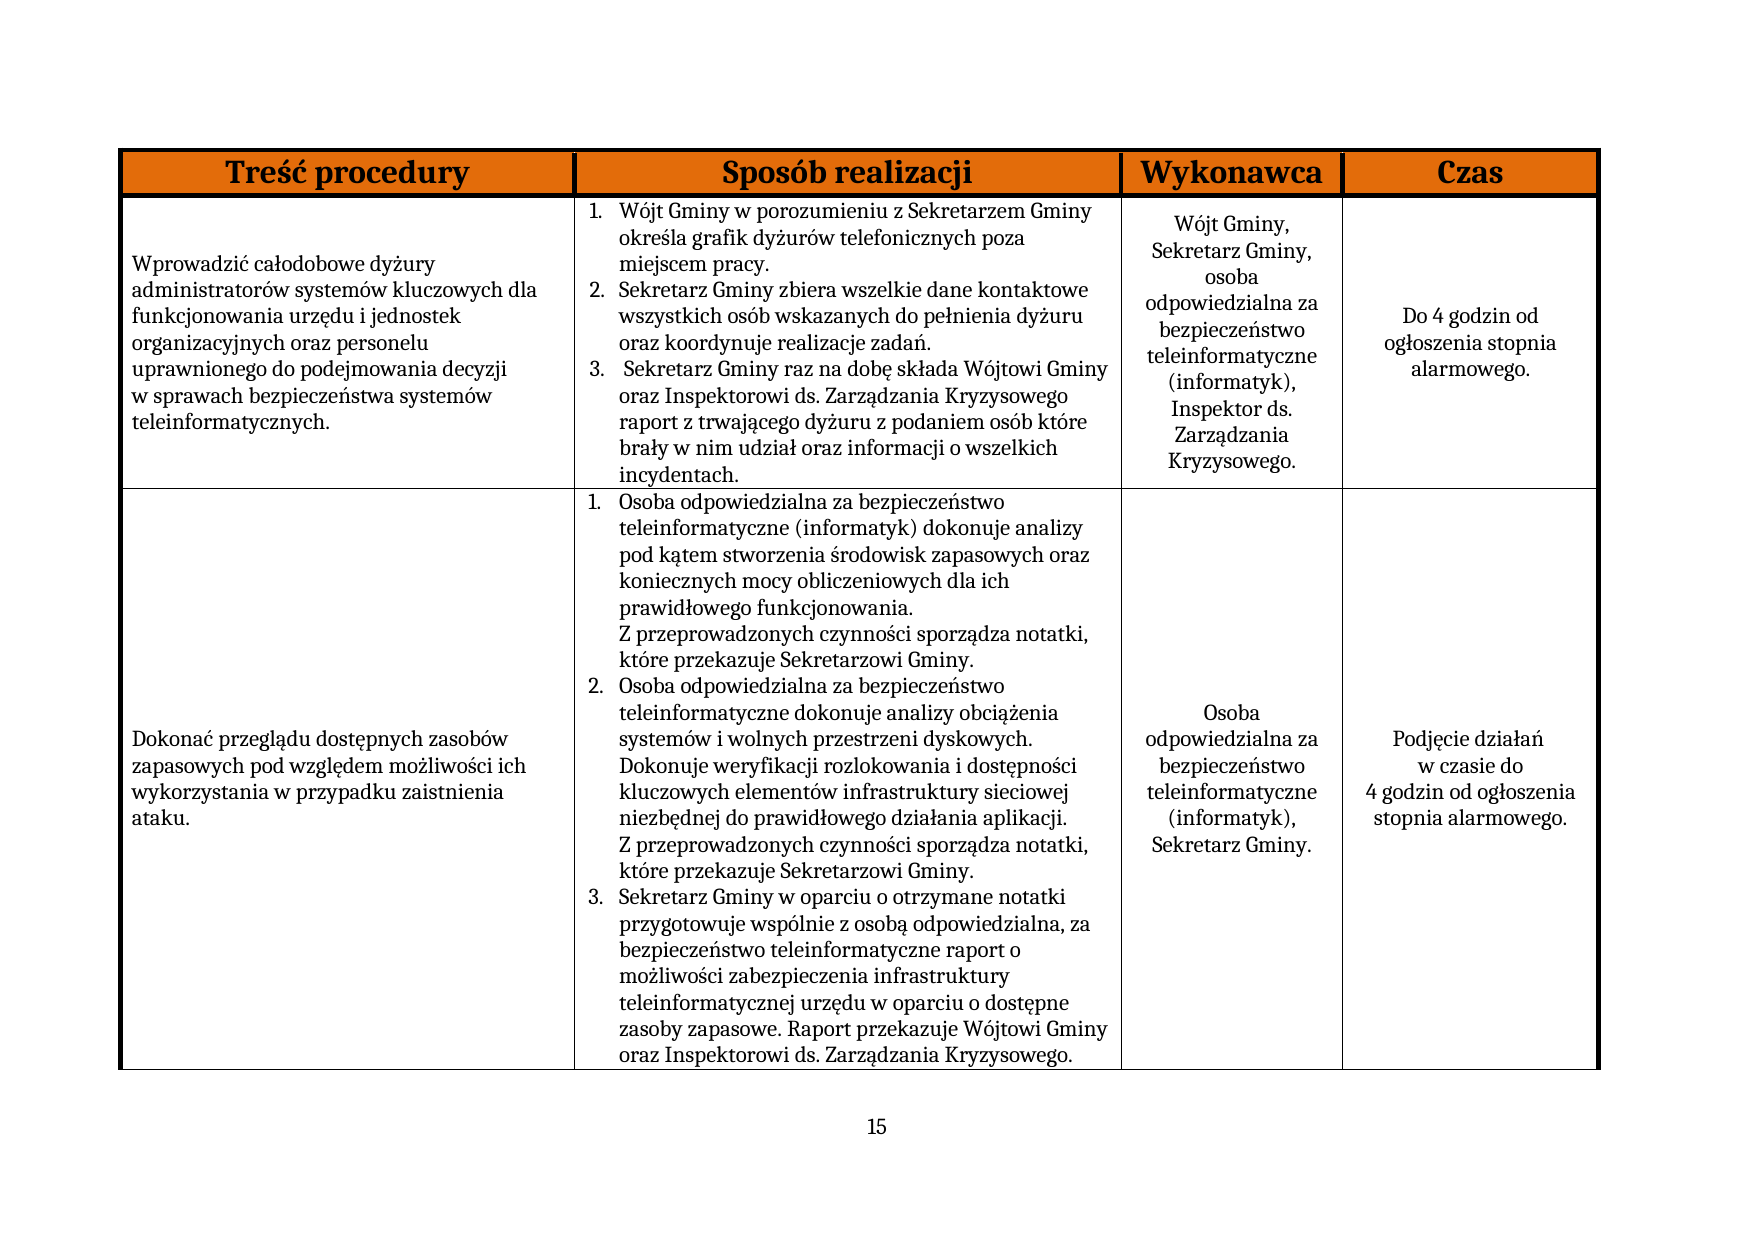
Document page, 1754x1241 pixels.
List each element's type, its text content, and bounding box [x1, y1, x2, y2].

table_cell Sposób realizacji [577, 152, 1121, 193]
table_cell Wójt Gminy, Sekretarz Gminy, osoba odpowiedzialna za bezpieczeństwo teleinformatyczne (informatyk), Inspektor ds. Zarządzania Kryzysowego. [1122, 198, 1342, 488]
table_cell Osoba odpowiedzialna za bezpieczeństwo teleinformatyczne (informatyk), Sekretarz Gminy. [1122, 489, 1342, 1069]
table_cell Do 4 godzin od ogłoszenia stopnia alarmowego. [1343, 198, 1596, 488]
table_cell Wykonawca [1123, 152, 1342, 193]
table_cell Czas [1345, 152, 1596, 193]
table_cell Wprowadzić całodobowe dyżury administratorów systemów kluczowych dla funkcjonowania urzędu i jednostek organizacyjnych oraz personelu uprawnionego do podejmowania decyzji w sprawach bezpieczeństwa systemów teleinformatycznych. [123, 198, 574, 488]
table_cell Podjęcie działań w czasie do 4 godzin od ogłoszenia stopnia alarmowego. [1343, 489, 1596, 1069]
table_cell Wójt Gminy w porozumieniu z Sekretarzem Gminy określa grafik dyżurów telefonicznych poza miejscem pracy. Sekretarz Gminy zbiera wszelkie dane kontaktowe wszystkich osób wskazanych do pełnienia dyżuru oraz koordynuje realizacje zadań. Sekretarz Gminy raz na dobę składa Wójtowi Gminy oraz Inspektorowi ds. Zarządzania Kryzysowego raport z trwającego dyżuru z podaniem osób które brały w nim udział oraz informacji o wszelkich incydentach. [575, 198, 1121, 488]
table_cell Osoba odpowiedzialna za bezpieczeństwo teleinformatyczne (informatyk) dokonuje analizy pod kątem stworzenia środowisk zapasowych oraz koniecznych mocy obliczeniowych dla ich prawidłowego funkcjonowania. Z przeprowadzonych czynności sporządza notatki, które przekazuje Sekretarzowi Gminy. Osoba odpowiedzialna za bezpieczeństwo teleinformatyczne dokonuje analizy obciążenia systemów i wolnych przestrzeni dyskowych. Dokonuje weryfikacji rozlokowania i dostępności kluczowych elementów infrastruktury sieciowej niezbędnej do prawidłowego działania aplikacji. Z przeprowadzonych czynności sporządza notatki, które przekazuje Sekretarzowi Gminy. Sekretarz Gminy w oparciu o otrzymane notatki przygotowuje wspólnie z osobą odpowiedzialna, za bezpieczeństwo teleinformatyczne raport o możliwości zabezpieczenia infrastruktury teleinformatycznej urzędu w oparciu o dostępne zasoby zapasowe. Raport przekazuje Wójtowi Gminy oraz Inspektorowi ds. Zarządzania Kryzysowego. [575, 489, 1121, 1069]
table_cell Dokonać przeglądu dostępnych zasobów zapasowych pod względem możliwości ich wykorzystania w przypadku zaistnienia ataku. [123, 489, 574, 1069]
table_cell Treść procedury [123, 152, 574, 193]
